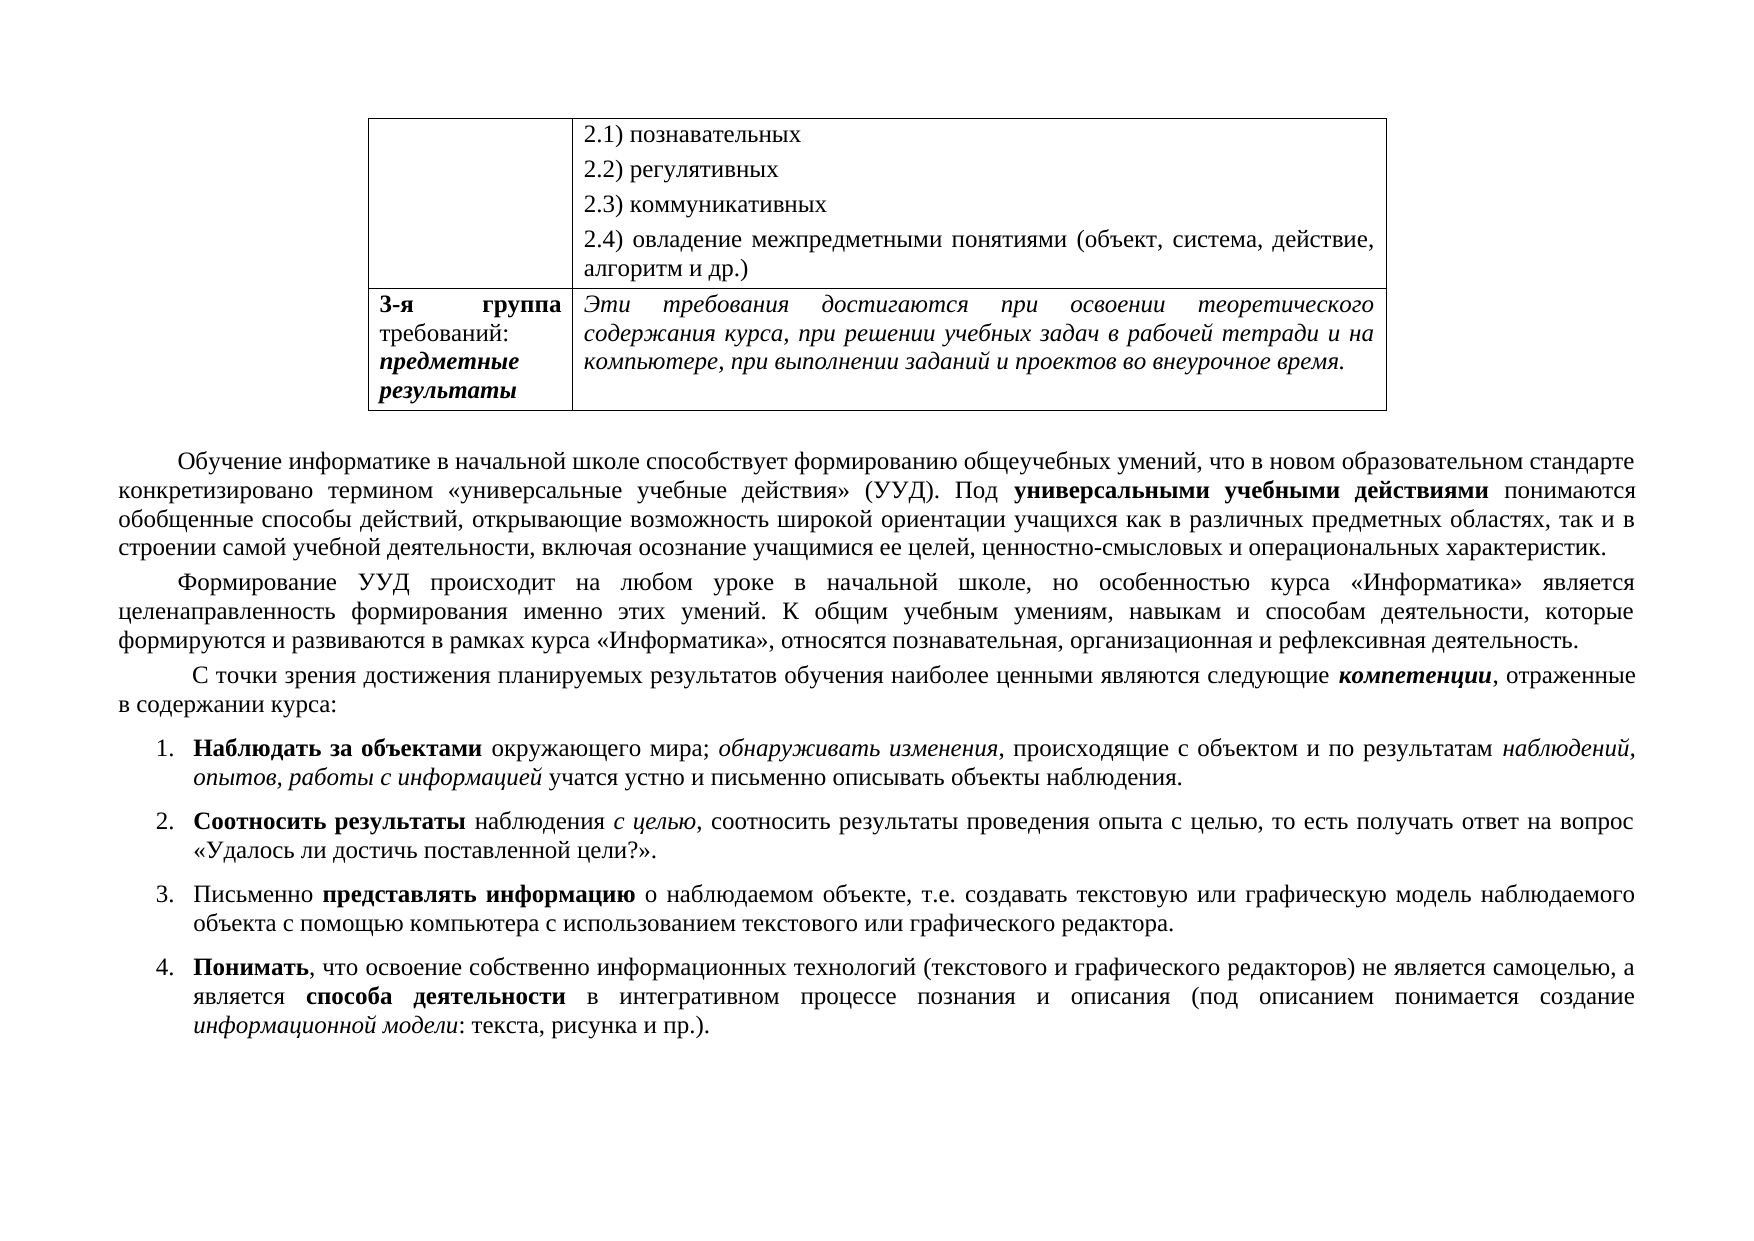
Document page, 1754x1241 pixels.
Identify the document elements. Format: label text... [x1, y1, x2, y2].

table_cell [369, 119, 572, 288]
list Письменно представлять информацию о наблюдаемом объекте, т.е. создавать текстовую или графическую модель наблюдаемого объекта с помощью компьютера с использованием текстового или графического редактора. [156, 879, 1636, 937]
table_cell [573, 119, 1386, 288]
text Формирование УУД происходит на любом уроке в начальной школе, но особенностью курса «Информатика» является целенаправленность формирования именно этих умений. К общим учебным умениям, навыкам и способам деятельности, которые формируются и развиваются в рамках курса «Информатика», относятся познавательная, организационная и рефлексивная деятельность. [118, 567, 1636, 654]
list Соотносить результаты наблюдения с целью, соотносить результаты проведения опыта с целью, то есть получать ответ на вопрос «Удалось ли достичь поставленной цели?». [156, 806, 1636, 864]
text С точки зрения достижения планируемых результатов обучения наиболее ценными являются следующие компетенции, отраженные в содержании курса: [118, 660, 1636, 717]
list Наблюдать за объектами окружающего мира; обнаруживать изменения, происходящие с объектом и по результатам наблюдений, опытов, работы с информацией учатся устно и письменно описывать объекты наблюдения. [156, 733, 1636, 791]
text Обучение информатике в начальной школе способствует формированию общеучебных умений, что в новом образовательном стандарте конкретизировано термином «универсальные учебные действия» (УУД). Под универсальными учебными действиями понимаются обобщенные способы действий, открывающие возможность широкой ориентации учащихся как в различных предметных областях, так и в строении самой учебной деятельности, включая осознание учащимися ее целей, ценностно-смысловых и операциональных характеристик. [118, 446, 1636, 561]
table_cell 3-я группа требований: предметные результаты [369, 289, 572, 410]
table_cell Эти требования достигаются при освоении теоретического содержания курса, при решении учебных задач в рабочей тетради и на компьютере, при выполнении заданий и проектов во внеурочное время. [573, 289, 1386, 410]
list Понимать, что освоение собственно информационных технологий (текстового и графического редакторов) не является самоцелью, а является способа деятельности в интегративном процессе познания и описания (под описанием понимается создание информационной модели: текста, рисунка и пр.). [156, 952, 1636, 1039]
